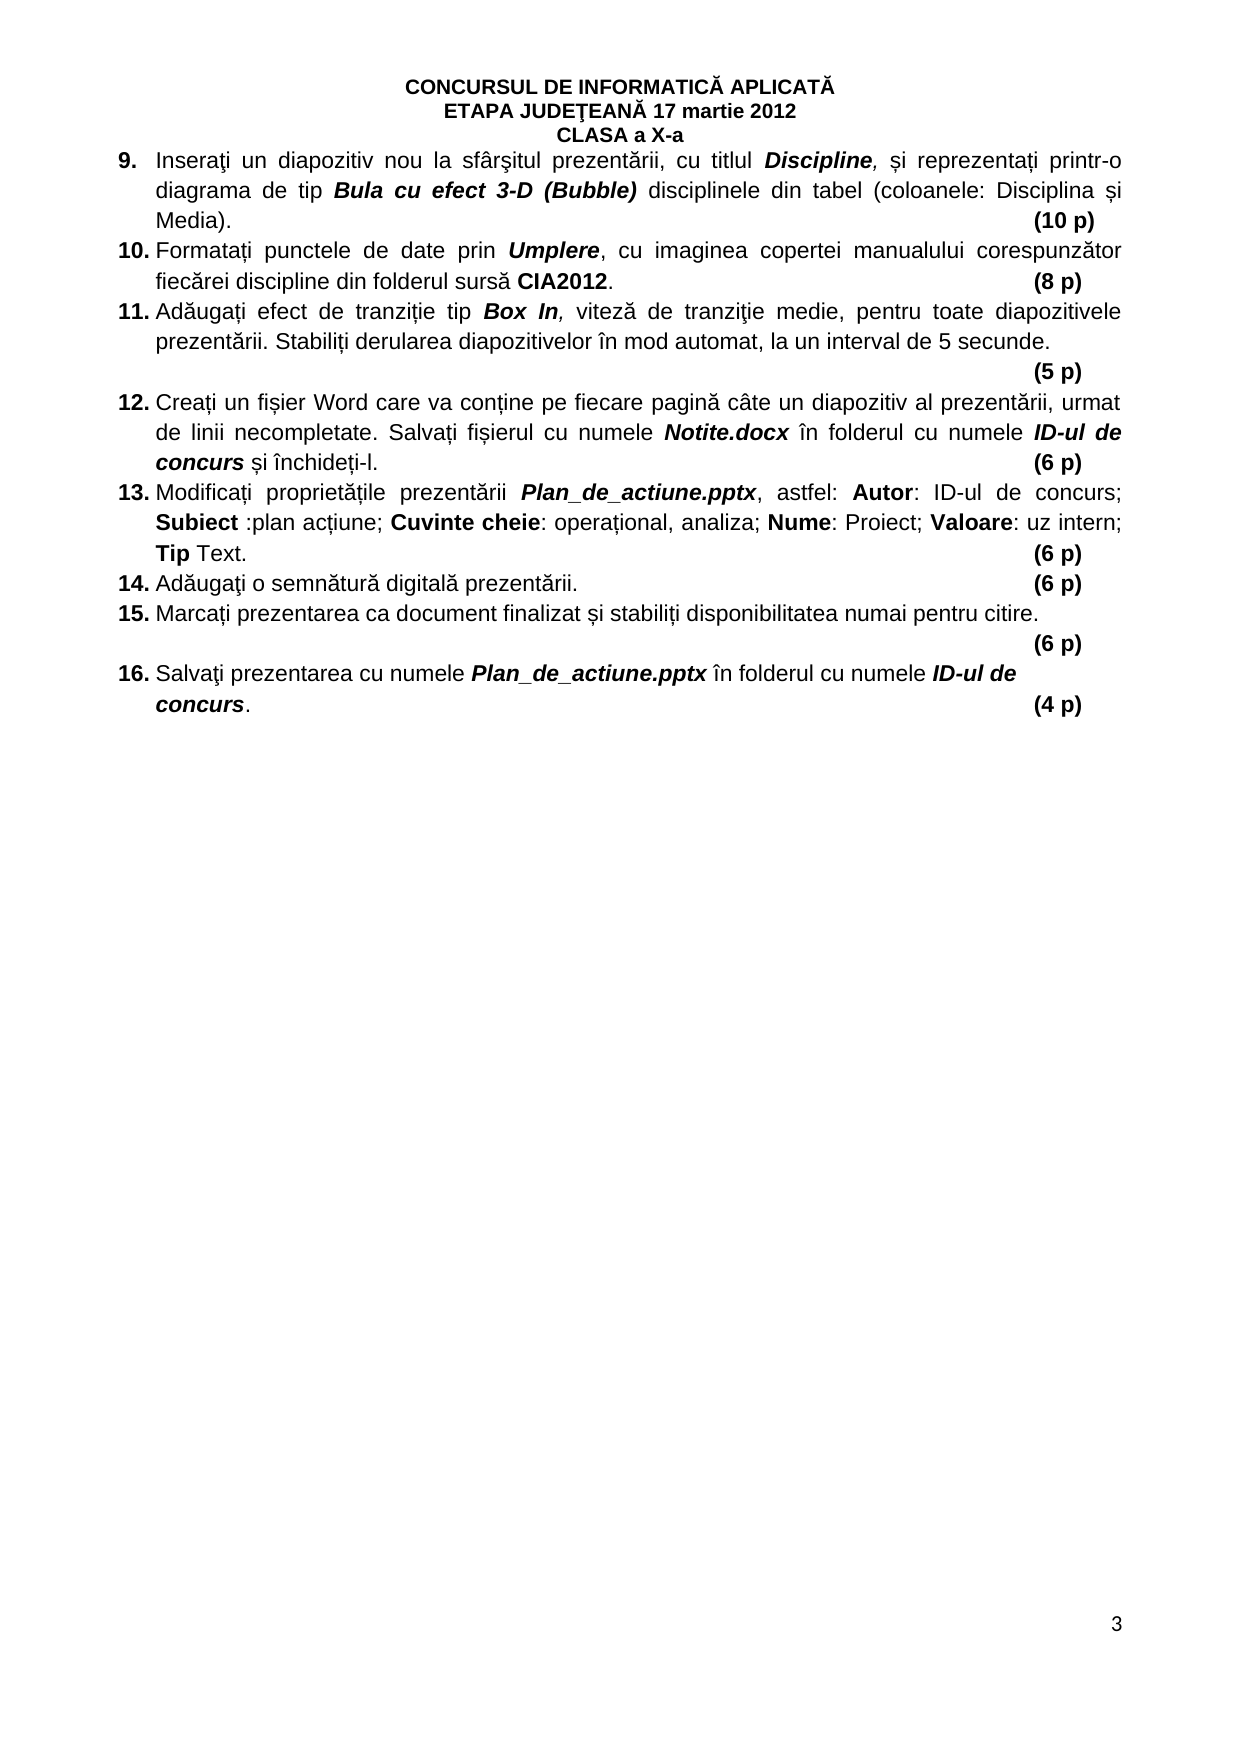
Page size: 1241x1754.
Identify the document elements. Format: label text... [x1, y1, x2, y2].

list Salvaţi prezentarea cu numele Plan_de_actiune.pptx în folderul cu numele ID-ul de [118, 660, 1122, 687]
list concurs. (4 p) [155, 691, 1122, 717]
list Marcați prezentarea ca document finalizat și stabiliți disponibilitatea numai pentru citire. [118, 600, 1122, 626]
list Modificați proprietățile prezentării Plan_de_actiune.pptx, astfel: Autor: ID-ul de concurs; Subiect :plan acțiune; Cuvinte cheie: operațional, analiza; Nume: Proiect; Valoare: uz intern; Tip Text. (6 p) [118, 479, 1122, 566]
list Adăugaţi o semnătură digitală prezentării. (6 p) [118, 570, 1122, 596]
list Creați un fișier Word care va conține pe fiecare pagină câte un diapozitiv al prezentării, urmat de linii necompletate. Salvați fișierul cu numele Notite.docx în folderul cu numele ID-ul de concurs și închideți-l. (6 p) [118, 388, 1122, 475]
list (6 p) [155, 630, 1122, 657]
list Adăugați efect de tranziție tip Box In, viteză de tranziţie medie, pentru toate diapozitivele prezentării. Stabiliți derularea diapozitivelor în mod automat, la un interval de 5 secunde. [118, 298, 1122, 354]
list Formatați punctele de date prin Umplere, cu imaginea copertei manualului corespunzător fiecărei discipline din folderul sursă CIA2012. (8 p) [118, 237, 1122, 294]
list Inseraţi un diapozitiv nou la sfârşitul prezentării, cu titlul Discipline, și reprezentați printr-o diagrama de tip Bula cu efect 3-D (Bubble) disciplinele din tabel (coloanele: Disciplina și Media). (10 p) [118, 147, 1122, 234]
list (5 p) [155, 358, 1122, 385]
